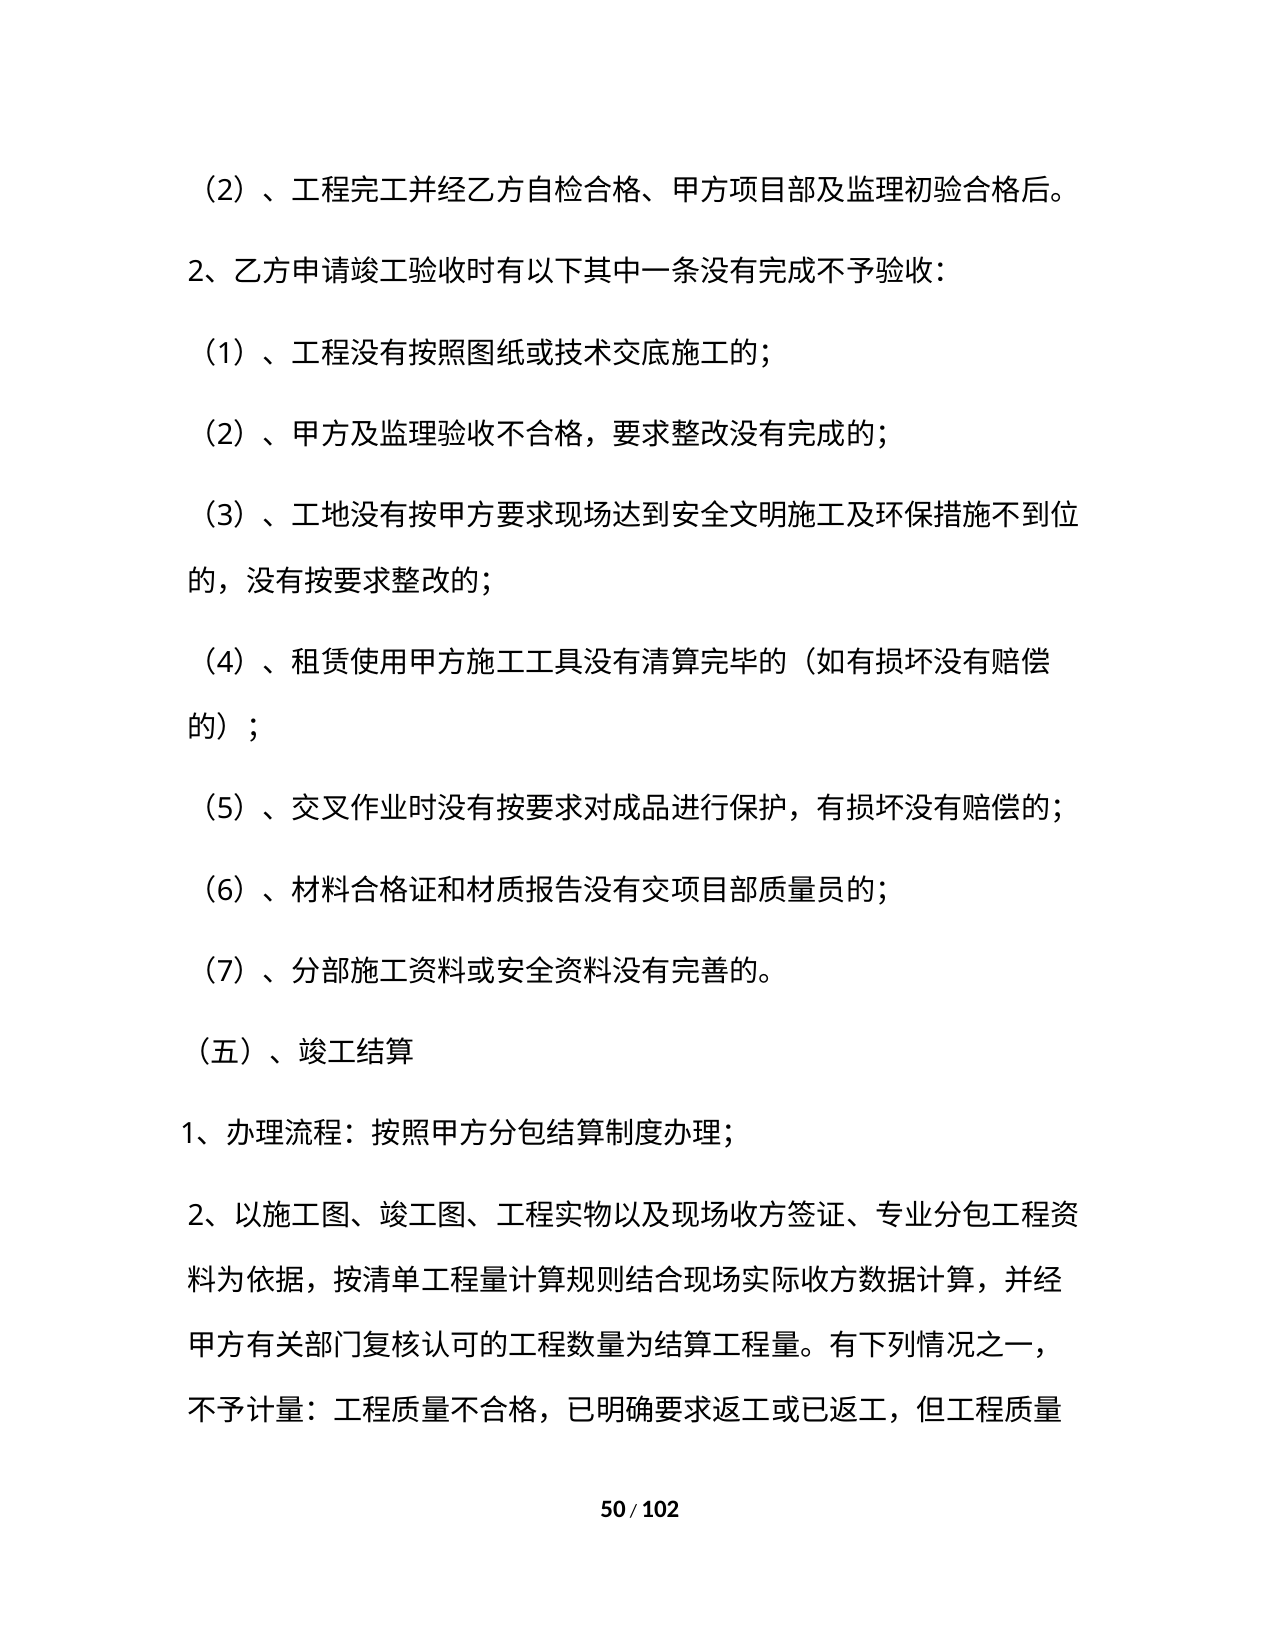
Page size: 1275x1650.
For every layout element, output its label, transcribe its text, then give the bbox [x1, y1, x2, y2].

text （五）、竣工结算 [175, 1017, 994, 1082]
text （5）、交叉作业时没有按要求对成品进行保护，有损坏没有赔偿的； [187, 773, 1087, 838]
text （7）、分部施工资料或安全资料没有完善的。 [187, 936, 1087, 1001]
text 2、乙方申请竣工验收时有以下其中一条没有完成不予验收： [187, 237, 1087, 302]
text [187, 1180, 1087, 1440]
text （2）、甲方及监理验收不合格，要求整改没有完成的； [187, 399, 1087, 464]
text 1、办理流程：按照甲方分包结算制度办理； [180, 1099, 994, 1164]
text （6）、材料合格证和材质报告没有交项目部质量员的； [187, 855, 1087, 920]
text （1）、工程没有按照图纸或技术交底施工的； [187, 318, 1087, 383]
text （4）、租赁使用甲方施工工具没有清算完毕的（如有损坏没有赔偿的）； [187, 627, 1087, 757]
text （3）、工地没有按甲方要求现场达到安全文明施工及环保措施不到位的，没有按要求整改的； [187, 481, 1087, 611]
text （2）、工程完工并经乙方自检合格、甲方项目部及监理初验合格后。 [187, 155, 1087, 220]
